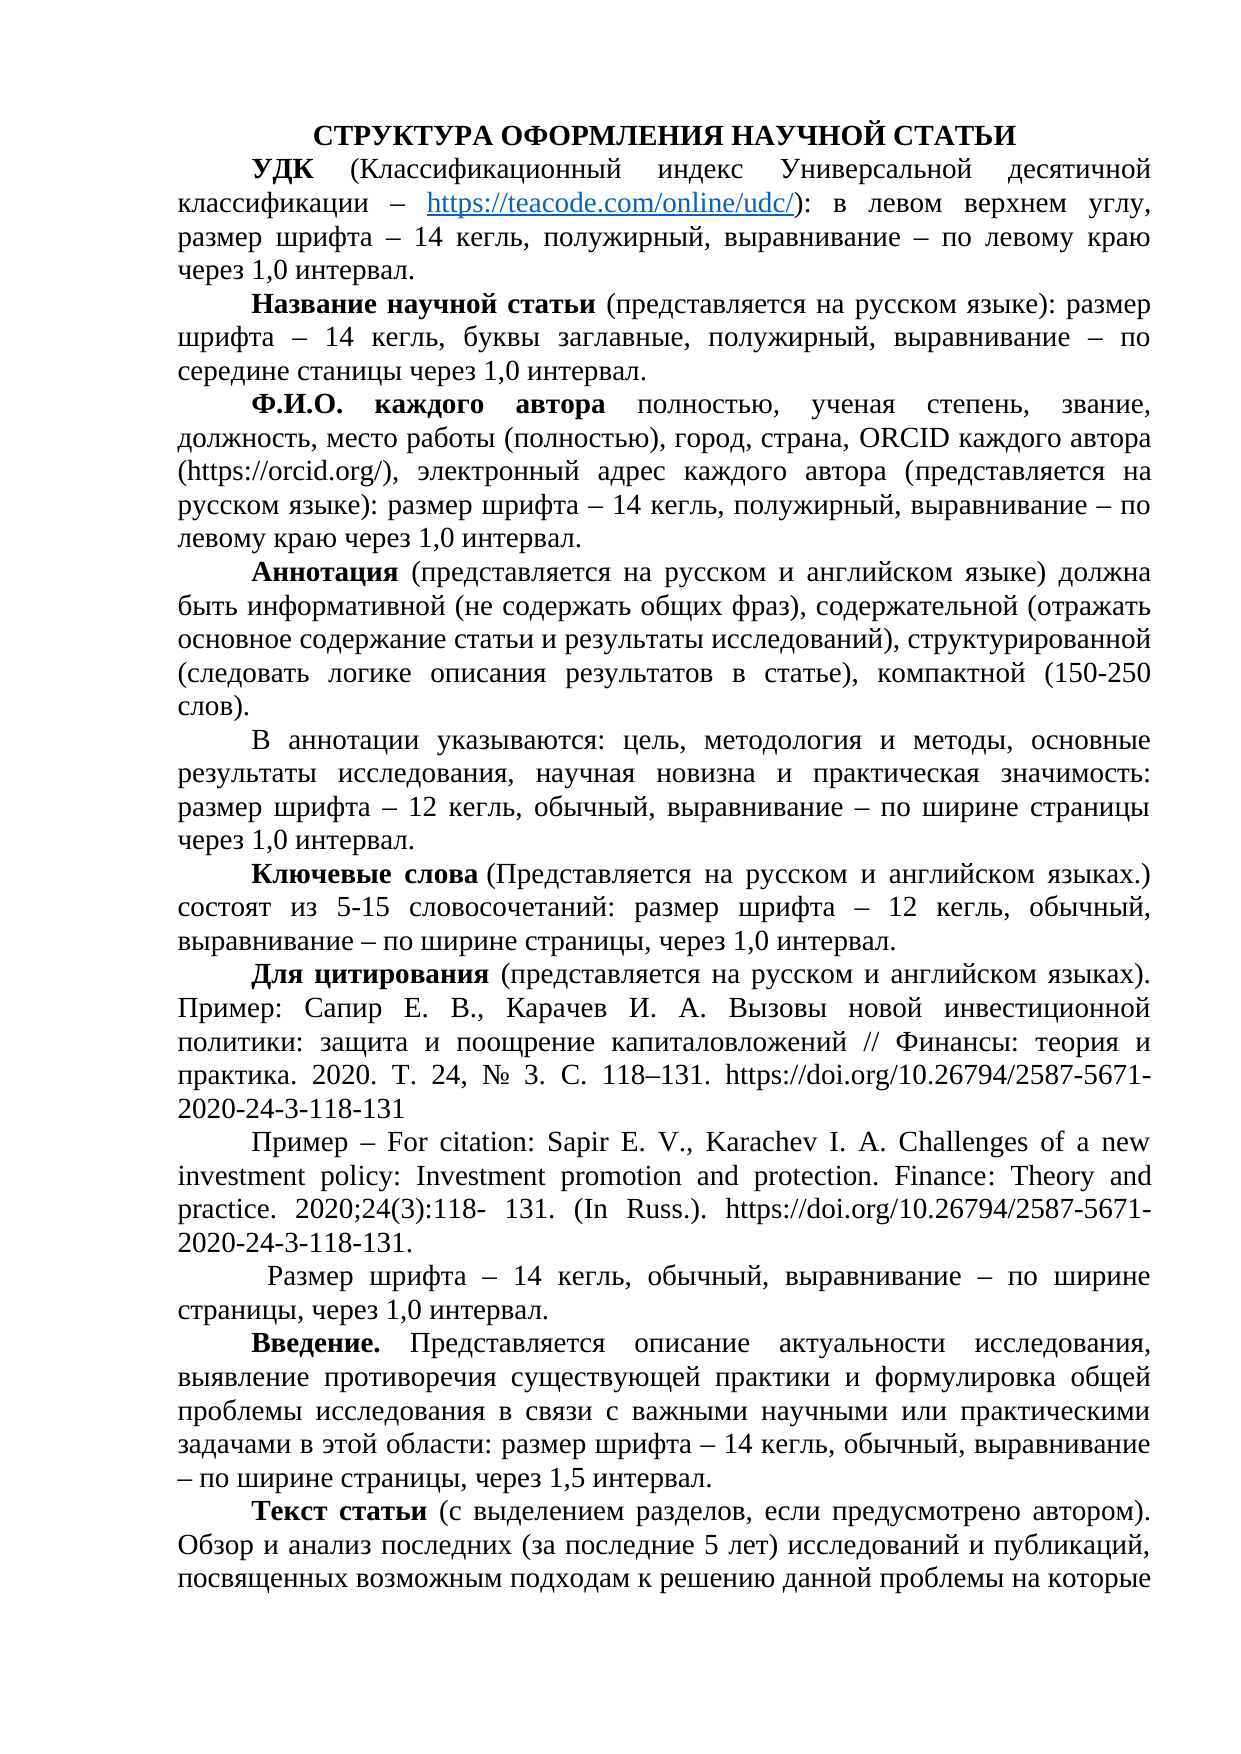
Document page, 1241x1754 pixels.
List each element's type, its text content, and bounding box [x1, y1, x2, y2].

text Ключевые слова (Представляется на русском и английском языках.) состоят из 5-15 словосочетаний: размер шрифта – 12 кегль, обычный, выравнивание – по ширине страницы, через 1,0 интервал. [177, 856, 1152, 957]
text Пример – For citation: Sapir E. V., Karachev I. A. Challenges of a new investment policy: Investment promotion and protection. Finance: Theory and practice. 2020;24(3):118- 131. (In Russ.). https://doi.org/10.26794/2587-5671-2020-24-3-118-131. [177, 1124, 1152, 1258]
text Для цитирования (представляется на русском и английском языках). Пример: Сапир Е. В., Карачев И. А. Вызовы новой инвестиционной политики: защита и поощрение капиталовложений // Финансы: теория и практика. 2020. Т. 24, № 3. С. 118–131. https://doi.org/10.26794/2587-5671- 2020-24-3-118-131 [177, 957, 1152, 1124]
text Аннотация (представляется на русском и английском языке) должна быть информативной (не содержать общих фраз), содержательной (отражать основное содержание статьи и результаты исследований), структурированной (следовать логике описания результатов в статье), компактной (150-250 слов). [177, 554, 1152, 722]
text УДК (Классификационный индекс Универсальной десятичной классификации – https://teacode.com/online/udc/): в левом верхнем углу, размер шрифта – 14 кегль, полужирный, выравнивание – по левому краю через 1,0 интервал. [177, 185, 1152, 286]
text СТРУКТУРА ОФОРМЛЕНИЯ НАУЧНОЙ СТАТЬИ [177, 118, 1152, 152]
text В аннотации указываются: цель, методология и методы, основные результаты исследования, научная новизна и практическая значимость: размер шрифта – 12 кегль, обычный, выравнивание – по ширине страницы через 1,0 интервал. [177, 722, 1152, 856]
text Название научной статьи (представляется на русском языке): размер шрифта – 14 кегль, буквы заглавные, полужирный, выравнивание – по середине станицы через 1,0 интервал. [177, 286, 1152, 386]
text Ф.И.О. каждого автора полностью, ученая степень, звание, должность, место работы (полностью), город, страна, ORCID каждого автора (https://orcid.org/), электронный адрес каждого автора (представляется на русском языке): размер шрифта – 14 кегль, полужирный, выравнивание – по левому краю через 1,0 интервал. [177, 386, 1152, 554]
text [177, 1493, 1152, 1594]
text Размер шрифта – 14 кегль, обычный, выравнивание – по ширине страницы, через 1,0 интервал. [177, 1258, 1152, 1326]
text Введение. Представляется описание актуальности исследования, выявление противоречия существующей практики и формулировка общей проблемы исследования в связи с важными научными или практическими задачами в этой области: размер шрифта – 14 кегль, обычный, выравнивание – по ширине страницы, через 1,5 интервал. [177, 1326, 1152, 1493]
